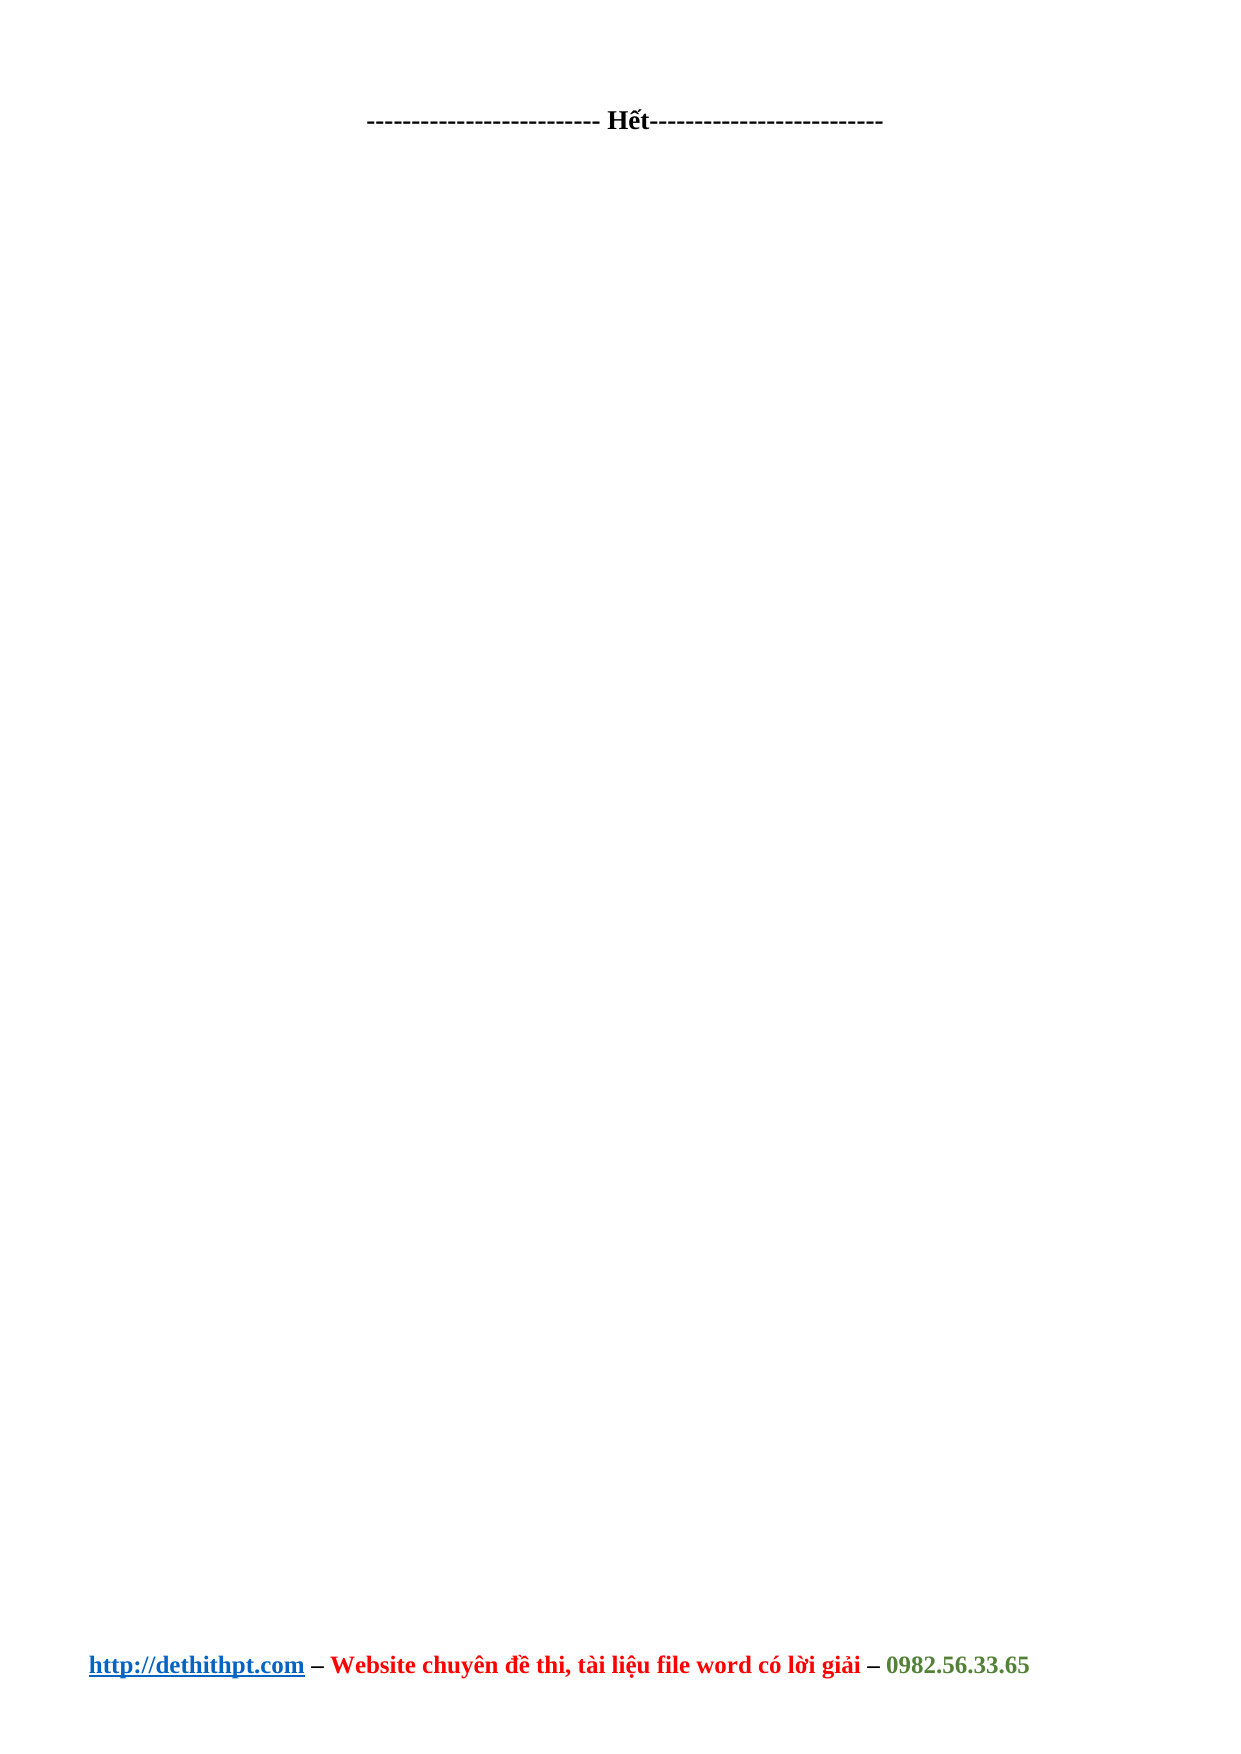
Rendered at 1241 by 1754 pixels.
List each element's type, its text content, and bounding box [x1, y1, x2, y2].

text -------------------------- Hết-------------------------- [89, 104, 1161, 135]
